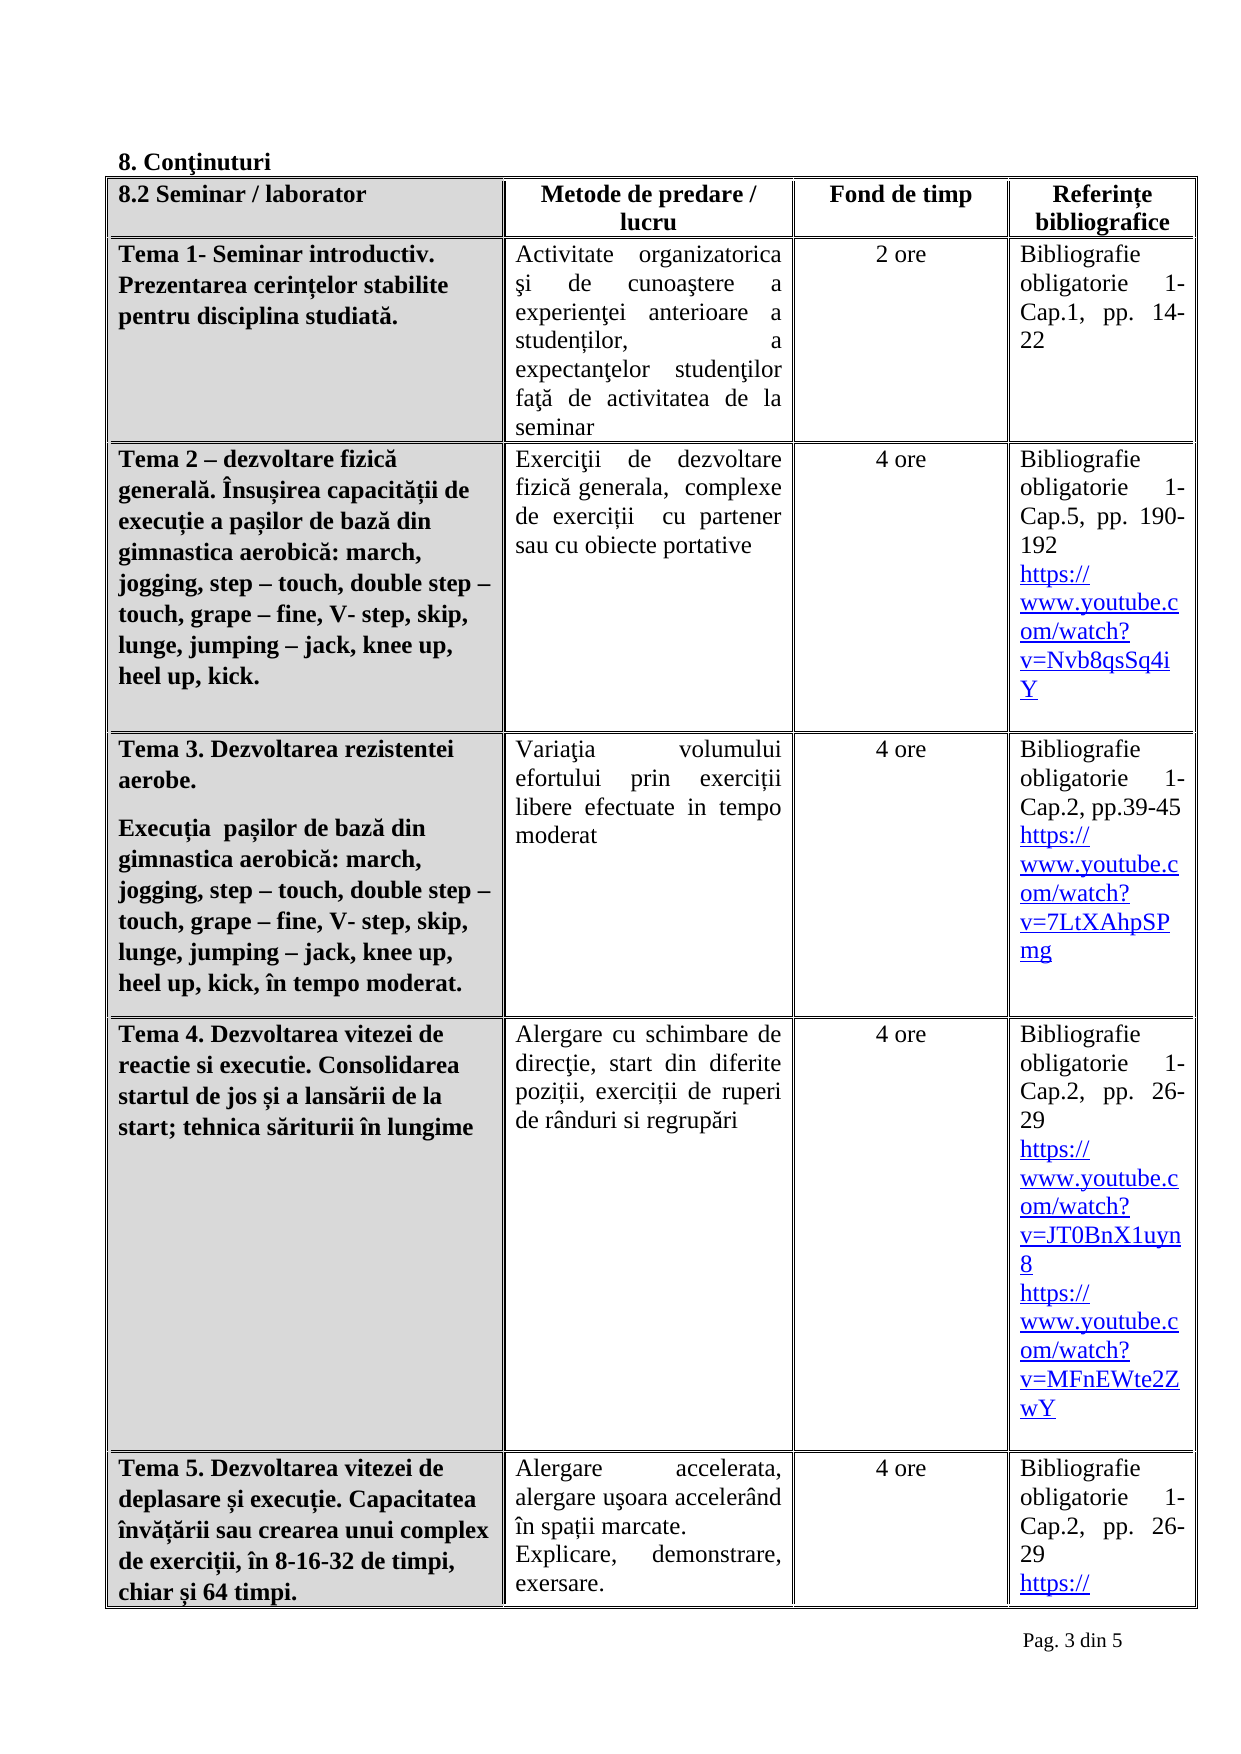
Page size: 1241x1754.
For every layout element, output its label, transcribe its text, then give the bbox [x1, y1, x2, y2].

table_cell Alergare cu schimbare de direcţie, start din diferite poziții, exerciții de ruperi de rânduri si regrupări [506, 1019, 792, 1450]
table_cell Bibliografie obligatorie 1-Cap.2, pp.39-45 https://www.youtube.com/watch?v=7LtXAhpSPmg [1009, 731, 1196, 1016]
table_cell Tema 3. Dezvoltarea rezistentei aerobe. Execuția pașilor de bază din gimnastica aerobică: march, jogging, step – touch, double step – touch, grape – fine, V- step, skip, lunge, jumping – jack, knee up, heel up, kick, în tempo moderat. [107, 731, 504, 1016]
table_cell Tema 1- Seminar introductiv. Prezentarea cerințelor stabilite pentru disciplina studiată. [107, 236, 504, 441]
table_cell Variaţia volumului efortului prin exerciții libere efectuate in tempo moderat [506, 734, 792, 1016]
table_cell 4 ore [795, 734, 1007, 1016]
table_cell 4 ore [795, 444, 1007, 731]
table_cell Bibliografie obligatorie 1-Cap.1, pp. 14-22 [1009, 236, 1196, 441]
table_cell 4 ore [793, 1450, 1009, 1606]
text 8. Conţinuturi [118, 147, 1122, 176]
table_header Fond de timp [793, 177, 1009, 236]
table_header Referințe bibliografice [1009, 179, 1195, 236]
table_cell Tema 4. Dezvoltarea vitezei de reactie si executie. Consolidarea startul de jos și a lansării de la start; tehnica săriturii în lungime [108, 1016, 502, 1450]
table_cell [107, 1450, 504, 1606]
table_header Metode de predare / lucru [504, 179, 793, 236]
table_cell 4 ore [795, 1019, 1007, 1450]
table_header 8.2 Seminar / laborator [108, 177, 504, 236]
table_cell 2 ore [795, 239, 1007, 441]
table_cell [504, 1453, 793, 1606]
table_cell Exerciţii de dezvoltare fizică generala, complexe de exerciții cu partener sau cu obiecte portative [506, 444, 792, 731]
table_cell Activitate organizatorica şi de cunoaştere a experienţei anterioare a studenților, a expectanţelor studenţilor faţă de activitatea de la seminar [506, 239, 792, 441]
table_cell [1009, 1450, 1196, 1606]
table_cell Bibliografie obligatorie 1-Cap.5, pp. 190-192 https://www.youtube.com/watch?v=Nvb8qsSq4iY [1010, 441, 1195, 731]
table_cell Tema 2 – dezvoltare fizică generală. Însușirea capacității de execuție a pașilor de bază din gimnastica aerobică: march, jogging, step – touch, double step – touch, grape – fine, V- step, skip, lunge, jumping – jack, knee up, heel up, kick. [108, 441, 502, 731]
table_cell Bibliografie obligatorie 1-Cap.2, pp. 26-29 https://www.youtube.com/watch?v=JT0BnX1uyn8 https://www.youtube.com/watch?v=MFnEWte2ZwY [1010, 1016, 1195, 1450]
